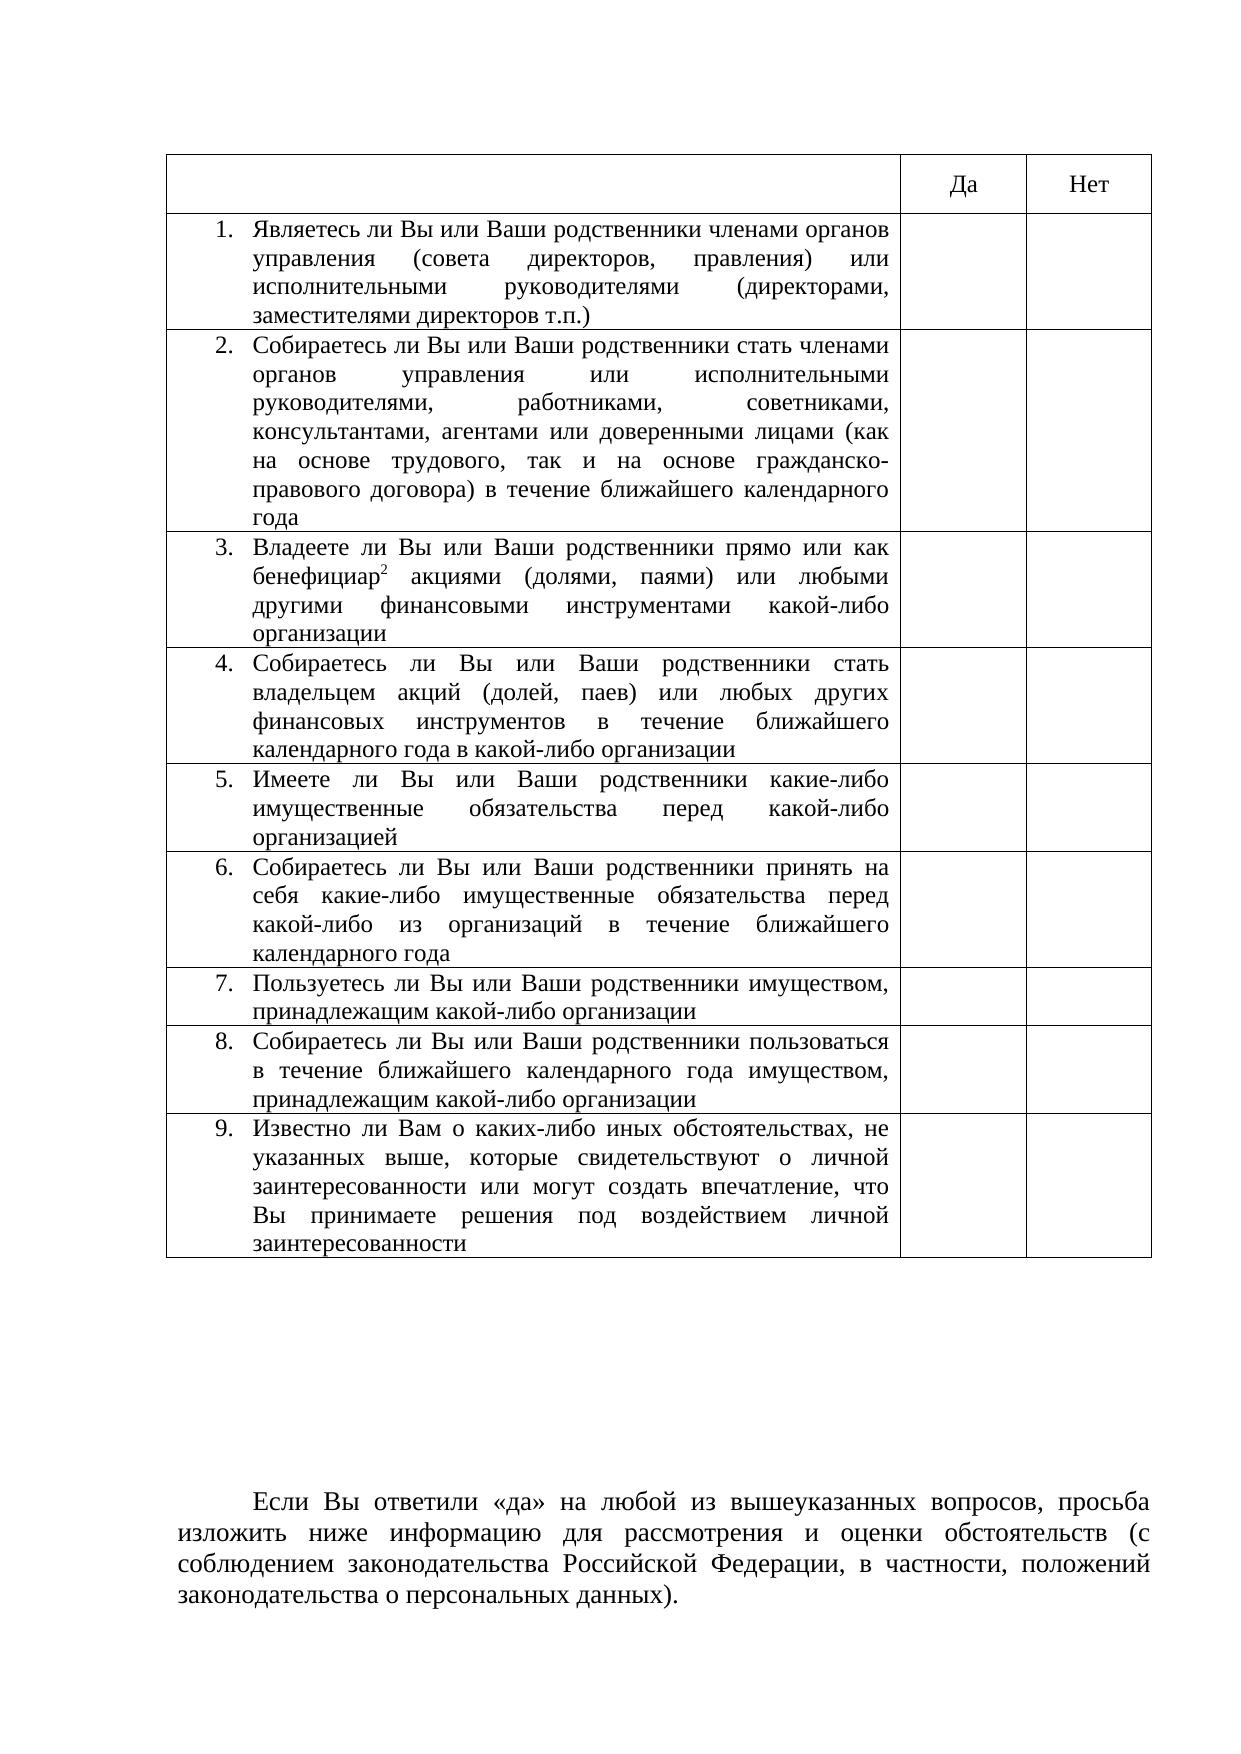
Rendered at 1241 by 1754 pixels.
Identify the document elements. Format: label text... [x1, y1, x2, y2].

table_cell [901, 1026, 1026, 1112]
table_cell [901, 968, 1026, 1025]
table_cell [1027, 968, 1151, 1025]
table_cell [1027, 764, 1151, 851]
table_cell Собираетесь ли Вы или Ваши родственники стать членами органов управления или исполнительными руководителями, работниками, советниками, консультантами, агентами или доверенными лицами (как на основе трудового, так и на основе гражданско-правового договора) в течение ближайшего календарного года [167, 330, 900, 531]
text Если Вы ответили «да» на любой из вышеуказанных вопросов, просьба изложить ниже информацию для рассмотрения и оценки обстоятельств (с соблюдением законодательства Российской Федерации, в частности, положений законодательства о персональных данных). [177, 1484, 1152, 1609]
table_cell [901, 532, 1026, 647]
table_cell [901, 648, 1026, 763]
table_cell [901, 214, 1026, 329]
table_cell [1027, 1114, 1151, 1257]
table_cell Известно ли Вам о каких-либо иных обстоятельствах, не указанных выше, которые свидетельствуют о личной заинтересованности или могут создать впечатление, что Вы принимаете решения под воздействием личной заинтересованности [167, 1114, 900, 1257]
table_cell Являетесь ли Вы или Ваши родственники членами органов управления (совета директоров, правления) или исполнительными руководителями (директорами, заместителями директоров т.п.) [167, 214, 900, 329]
table_header Да [901, 155, 1026, 213]
table_cell [1027, 330, 1151, 531]
table_cell Владеете ли Вы или Ваши родственники прямо или как бенефициар2 акциями (долями, паями) или любыми другими финансовыми инструментами какой-либо организации [167, 532, 900, 647]
table_cell [1027, 852, 1151, 967]
table_cell Собираетесь ли Вы или Ваши родственники принять на себя какие-либо имущественные обязательства перед какой-либо из организаций в течение ближайшего календарного года [167, 852, 900, 967]
table_header Нет [1027, 155, 1151, 213]
table_cell [1027, 532, 1151, 647]
table_cell Собираетесь ли Вы или Ваши родственники пользоваться в течение ближайшего календарного года имуществом, принадлежащим какой-либо организации [167, 1026, 900, 1112]
table_cell [1027, 1026, 1151, 1112]
table_cell [901, 1114, 1026, 1257]
table_cell [1027, 648, 1151, 763]
table_header [167, 155, 900, 213]
table_cell Собираетесь ли Вы или Ваши родственники стать владельцем акций (долей, паев) или любых других финансовых инструментов в течение ближайшего календарного года в какой-либо организации [167, 648, 900, 763]
table_cell [1027, 214, 1151, 329]
table_cell Имеете ли Вы или Ваши родственники какие-либо имущественные обязательства перед какой-либо организацией [167, 764, 900, 851]
table_cell Пользуетесь ли Вы или Ваши родственники имуществом, принадлежащим какой-либо организации [167, 968, 900, 1025]
table_cell [901, 764, 1026, 851]
table_cell [901, 330, 1026, 531]
table_cell [901, 852, 1026, 967]
